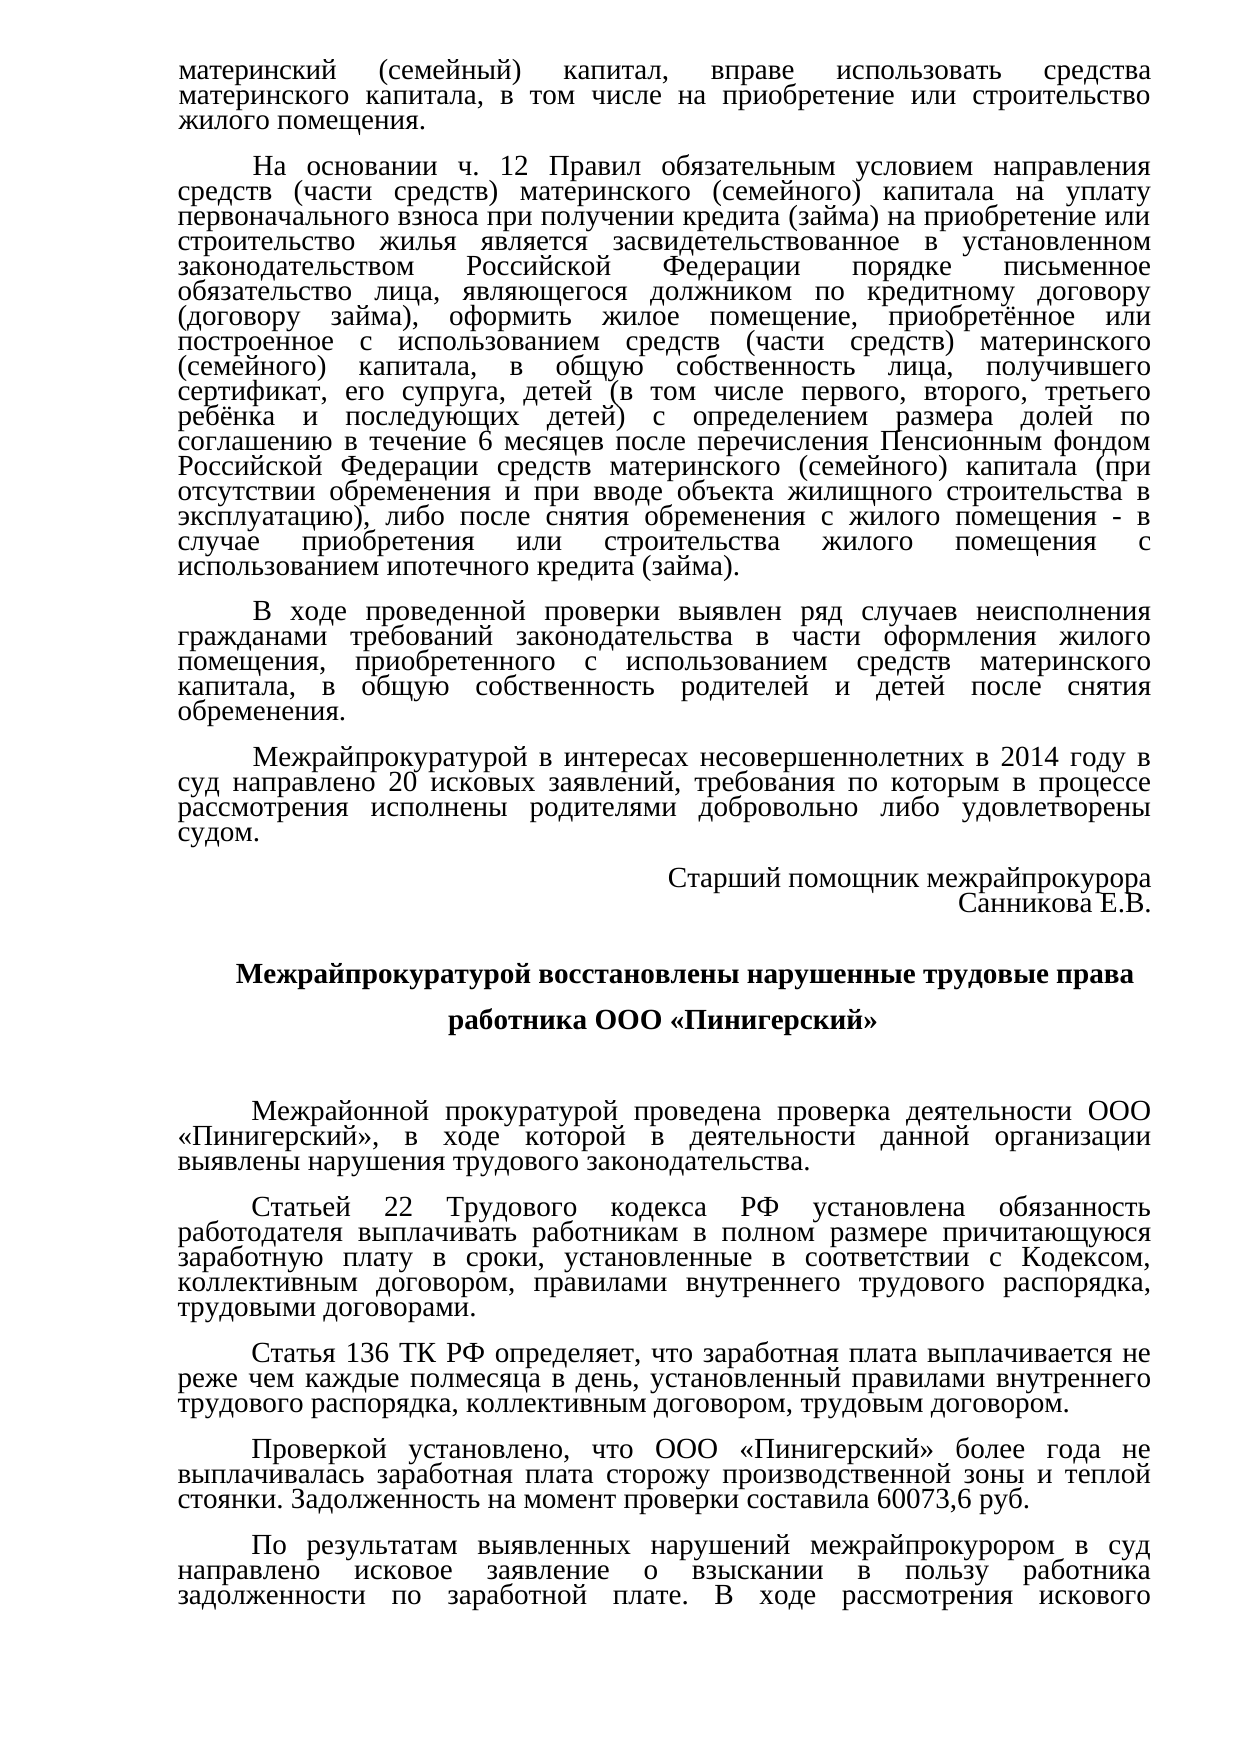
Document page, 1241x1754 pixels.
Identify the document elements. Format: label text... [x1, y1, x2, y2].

text Межрайпрокуратурой в интересах несовершеннолетних в 2014 году в суд направлено 20 исковых заявлений, требования по которым в процессе рассмотрения исполнены родителями добровольно либо удовлетворены судом. [177, 747, 1152, 847]
text Санникова Е.В. [177, 892, 1152, 917]
text Старший помощник межрайпрокурора [177, 867, 1152, 892]
text работника ООО «Пинигерский» [177, 1009, 1152, 1034]
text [177, 1534, 1152, 1609]
text Статьей 22 Трудового кодекса РФ установлена обязанность работодателя выплачивать работникам в полном размере причитающуюся заработную плату в сроки, установленные в соответствии с Кодексом, коллективным договором, правилами внутреннего трудового распорядка, трудовыми договорами. [177, 1197, 1152, 1322]
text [178, 59, 1152, 134]
text Межрайпрокуратурой восстановлены нарушенные трудовые права [177, 963, 1152, 988]
text Межрайонной прокуратурой проведена проверка деятельности ООО «Пинигерский», в ходе которой в деятельности данной организации выявлены нарушения трудового законодательства. [177, 1101, 1152, 1176]
text На основании ч. 12 Правил обязательным условием направления средств (части средств) материнского (семейного) капитала на уплату первоначального взноса при получении кредита (займа) на приобретение или строительство жилья является засвидетельствованное в установленном законодательством Российской Федерации порядке письменное обязательство лица, являющегося должником по кредитному договору (договору займа), оформить жилое помещение, приобретённое или построенное с использованием средств (части средств) материнского (семейного) капитала, в общую собственность лица, получившего сертификат, его супруга, детей (в том числе первого, второго, третьего ребёнка и последующих детей) с определением размера долей по соглашению в течение 6 месяцев после перечисления Пенсионным фондом Российской Федерации средств материнского (семейного) капитала (при отсутствии обременения и при вводе объекта жилищного строительства в эксплуатацию), либо после снятия обременения с жилого помещения - в случае приобретения или строительства жилого помещения с использованием ипотечного кредита (займа). [177, 155, 1152, 580]
text В ходе проведенной проверки выявлен ряд случаев неисполнения гражданами требований законодательства в части оформления жилого помещения, приобретенного с использованием средств материнского капитала, в общую собственность родителей и детей после снятия обременения. [177, 601, 1152, 726]
text Статья 136 ТК РФ определяет, что заработная плата выплачивается не реже чем каждые полмесяца в день, установленный правилами внутреннего трудового распорядка, коллективным договором, трудовым договором. [177, 1342, 1152, 1417]
text Проверкой установлено, что ООО «Пинигерский» более года не выплачивалась заработная плата сторожу производственной зоны и теплой стоянки. Задолженность на момент проверки составила 60073,6 руб. [177, 1438, 1152, 1513]
